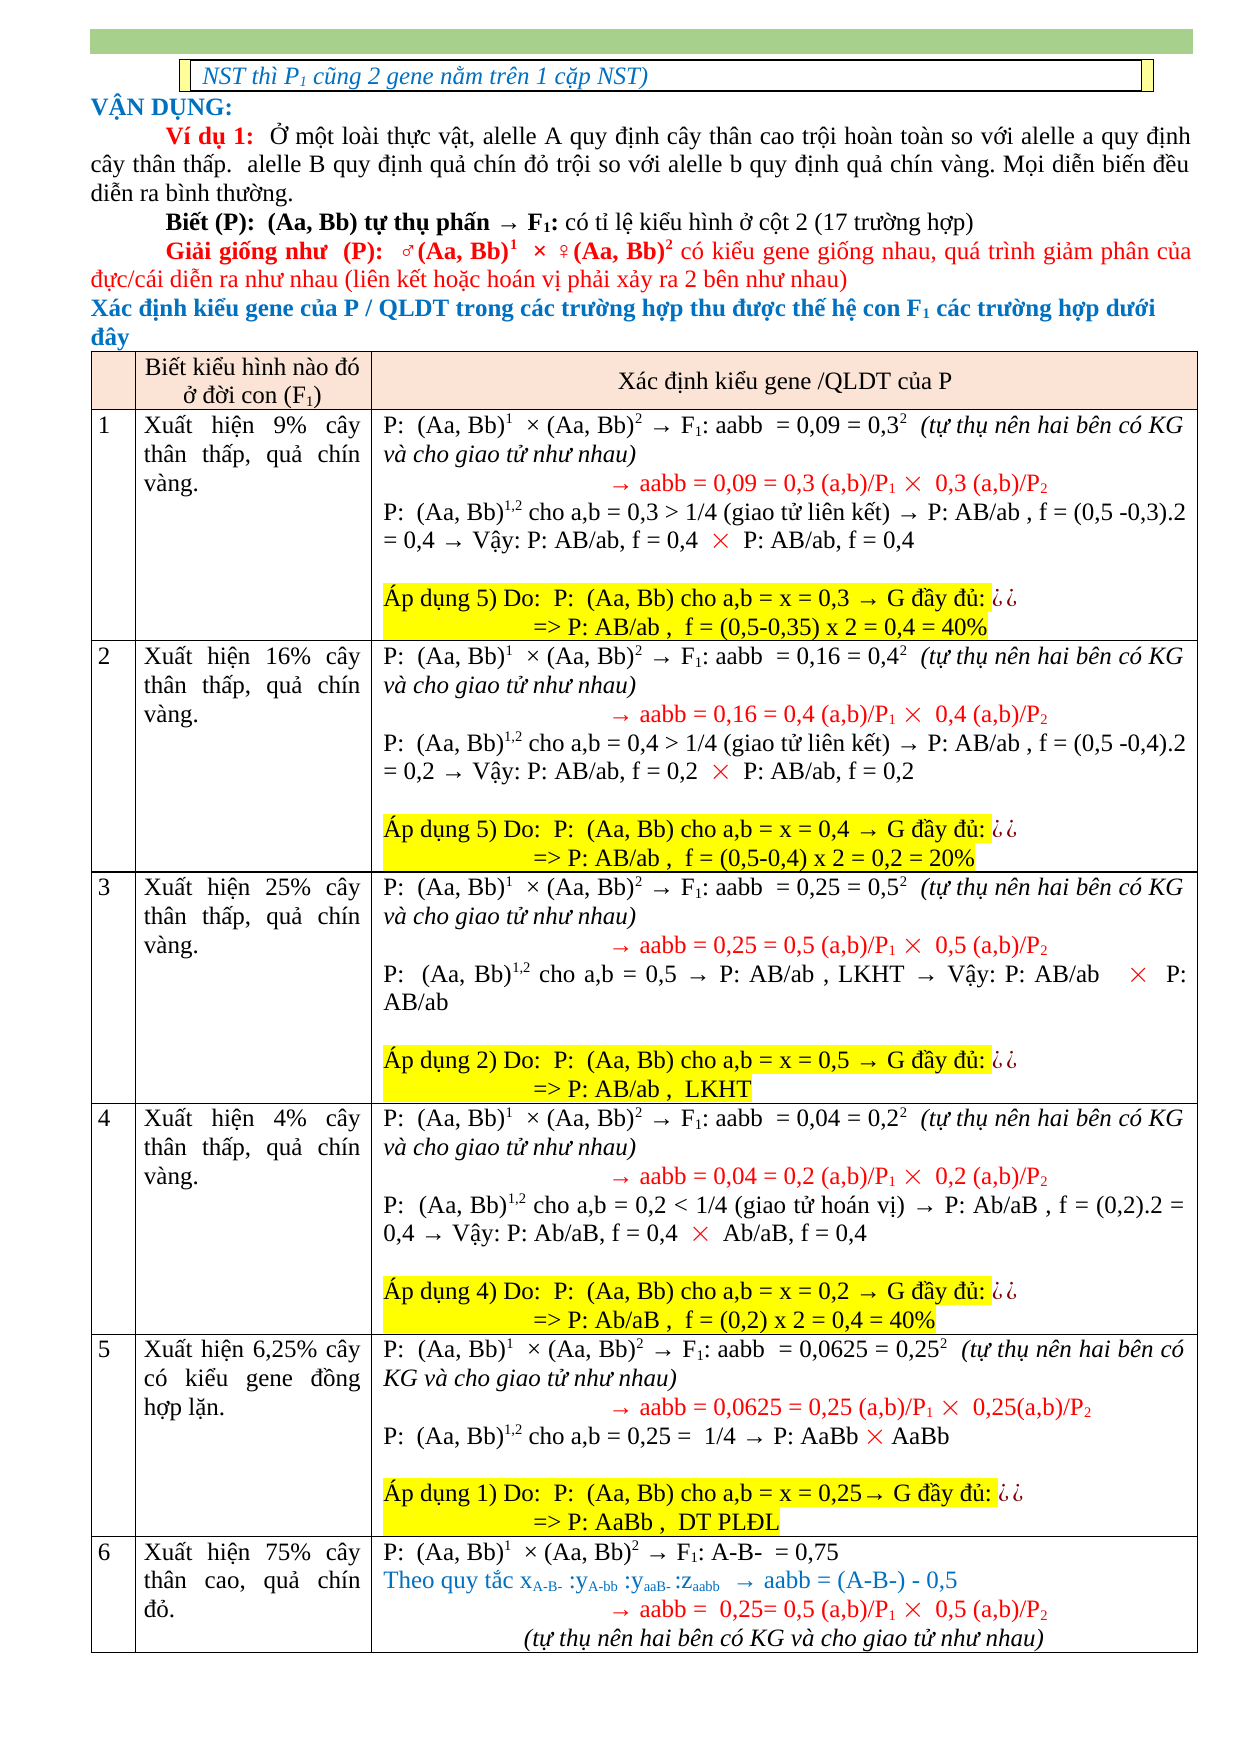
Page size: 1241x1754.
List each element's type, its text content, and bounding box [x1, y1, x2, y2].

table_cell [136, 1537, 371, 1652]
table_cell [92, 1537, 135, 1652]
table_cell Xuất hiện 4% cây thân thấp, quả chín vàng. [136, 1104, 371, 1333]
table_header Biết kiểu hình nào đó ở đời con (F1) [136, 352, 371, 409]
text Giải giống như (P): ♂(Aa, Bb)1 × ♀(Aa, Bb)2 có kiểu gene giống nhau, quá trình giảm phân của đực/cái diễn ra như nhau (liên kết hoặc hoán vị phải xảy ra 2 bên như nhau) [90, 236, 1193, 293]
table_cell Xuất hiện 6,25% cây có kiểu gene đồng hợp lặn. [136, 1335, 371, 1536]
table_cell P: (Aa, Bb)1 × (Aa, Bb)2 → F1: aabb = 0,0625 = 0,252 (tự thụ nên hai bên có KG và cho giao tử như nhau) → aabb = 0,0625 = 0,25 (a,b)/P1 0,25(a,b)/P2 P: (Aa, Bb)1,2 cho a,b = 0,25 = 1/4 → P: AaBb AaBb Áp dụng 1) Do: P: (Aa, Bb) cho a,b = x = 0,25→ G đầy đủ: => P: AaBb , DT PLĐL [372, 1335, 1197, 1536]
table_cell P: (Aa, Bb)1 × (Aa, Bb)2 → F1: aabb = 0,16 = 0,42 (tự thụ nên hai bên có KG và cho giao tử như nhau) → aabb = 0,16 = 0,4 (a,b)/P1 0,4 (a,b)/P2 P: (Aa, Bb)1,2 cho a,b = 0,4 > 1/4 (giao tử liên kết) → P: AB/ab , f = (0,5 -0,4).2 = 0,2 → Vậy: P: AB/ab, f = 0,2 P: AB/ab, f = 0,2 Áp dụng 5) Do: P: (Aa, Bb) cho a,b = x = 0,4 → G đầy đủ: => P: AB/ab , f = (0,5-0,4) x 2 = 0,2 = 20% [372, 641, 1197, 871]
table_cell P: (Aa, Bb)1 × (Aa, Bb)2 → F1: aabb = 0,04 = 0,22 (tự thụ nên hai bên có KG và cho giao tử như nhau) → aabb = 0,04 = 0,2 (a,b)/P1 0,2 (a,b)/P2 P: (Aa, Bb)1,2 cho a,b = 0,2 < 1/4 (giao tử hoán vị) → P: Ab/aB , f = (0,2).2 = 0,4 → Vậy: P: Ab/aB, f = 0,4 Ab/aB, f = 0,4 Áp dụng 4) Do: P: (Aa, Bb) cho a,b = x = 0,2 → G đầy đủ: => P: Ab/aB , f = (0,2) x 2 = 0,4 = 40% [372, 1104, 1197, 1333]
table_cell [92, 1335, 135, 1536]
table_cell [92, 641, 135, 871]
table_header Xác định kiểu gene /QLDT của P [372, 352, 1197, 409]
text Xác định kiểu gene của P / QLDT trong các trường hợp thu được thế hệ con F1 các trường hợp dưới đây [90, 293, 1193, 351]
table_cell [92, 1104, 135, 1333]
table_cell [372, 1537, 1197, 1652]
table_cell Xuất hiện 9% cây thân thấp, quả chín vàng. [136, 410, 371, 640]
text Ví dụ 1: Ở một loài thực vật, alelle A quy định cây thân cao trội hoàn toàn so với alelle a quy định cây thân thấp. alelle B quy định quả chín đỏ trội so với alelle b quy định quả chín vàng. Mọi diễn biến đều diễn ra bình thường. [90, 121, 1193, 207]
table_cell [92, 410, 135, 640]
table_cell Xuất hiện 25% cây thân thấp, quả chín vàng. [136, 873, 371, 1102]
table_cell [92, 873, 135, 1102]
text VẬN DỤNG: [90, 92, 1193, 121]
text Biết (P): (Aa, Bb) tự thụ phấn → F1: có tỉ lệ kiểu hình ở cột 2 (17 trường hợp) [90, 207, 1193, 236]
table_cell P: (Aa, Bb)1 × (Aa, Bb)2 → F1: aabb = 0,09 = 0,32 (tự thụ nên hai bên có KG và cho giao tử như nhau) → aabb = 0,09 = 0,3 (a,b)/P1 0,3 (a,b)/P2 P: (Aa, Bb)1,2 cho a,b = 0,3 > 1/4 (giao tử liên kết) → P: AB/ab , f = (0,5 -0,3).2 = 0,4 → Vậy: P: AB/ab, f = 0,4 P: AB/ab, f = 0,4 Áp dụng 5) Do: P: (Aa, Bb) cho a,b = x = 0,3 → G đầy đủ: => P: AB/ab , f = (0,5-0,35) x 2 = 0,4 = 40% [372, 410, 1197, 640]
table_cell Xuất hiện 16% cây thân thấp, quả chín vàng. [136, 641, 371, 871]
table_header [92, 352, 135, 409]
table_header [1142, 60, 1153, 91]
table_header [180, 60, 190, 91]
table_cell P: (Aa, Bb)1 × (Aa, Bb)2 → F1: aabb = 0,25 = 0,52 (tự thụ nên hai bên có KG và cho giao tử như nhau) → aabb = 0,25 = 0,5 (a,b)/P1 0,5 (a,b)/P2 P: (Aa, Bb)1,2 cho a,b = 0,5 → P: AB/ab , LKHT → Vậy: P: AB/ab P: AB/ab Áp dụng 2) Do: P: (Aa, Bb) cho a,b = x = 0,5 → G đầy đủ: => P: AB/ab , LKHT [372, 873, 1197, 1102]
